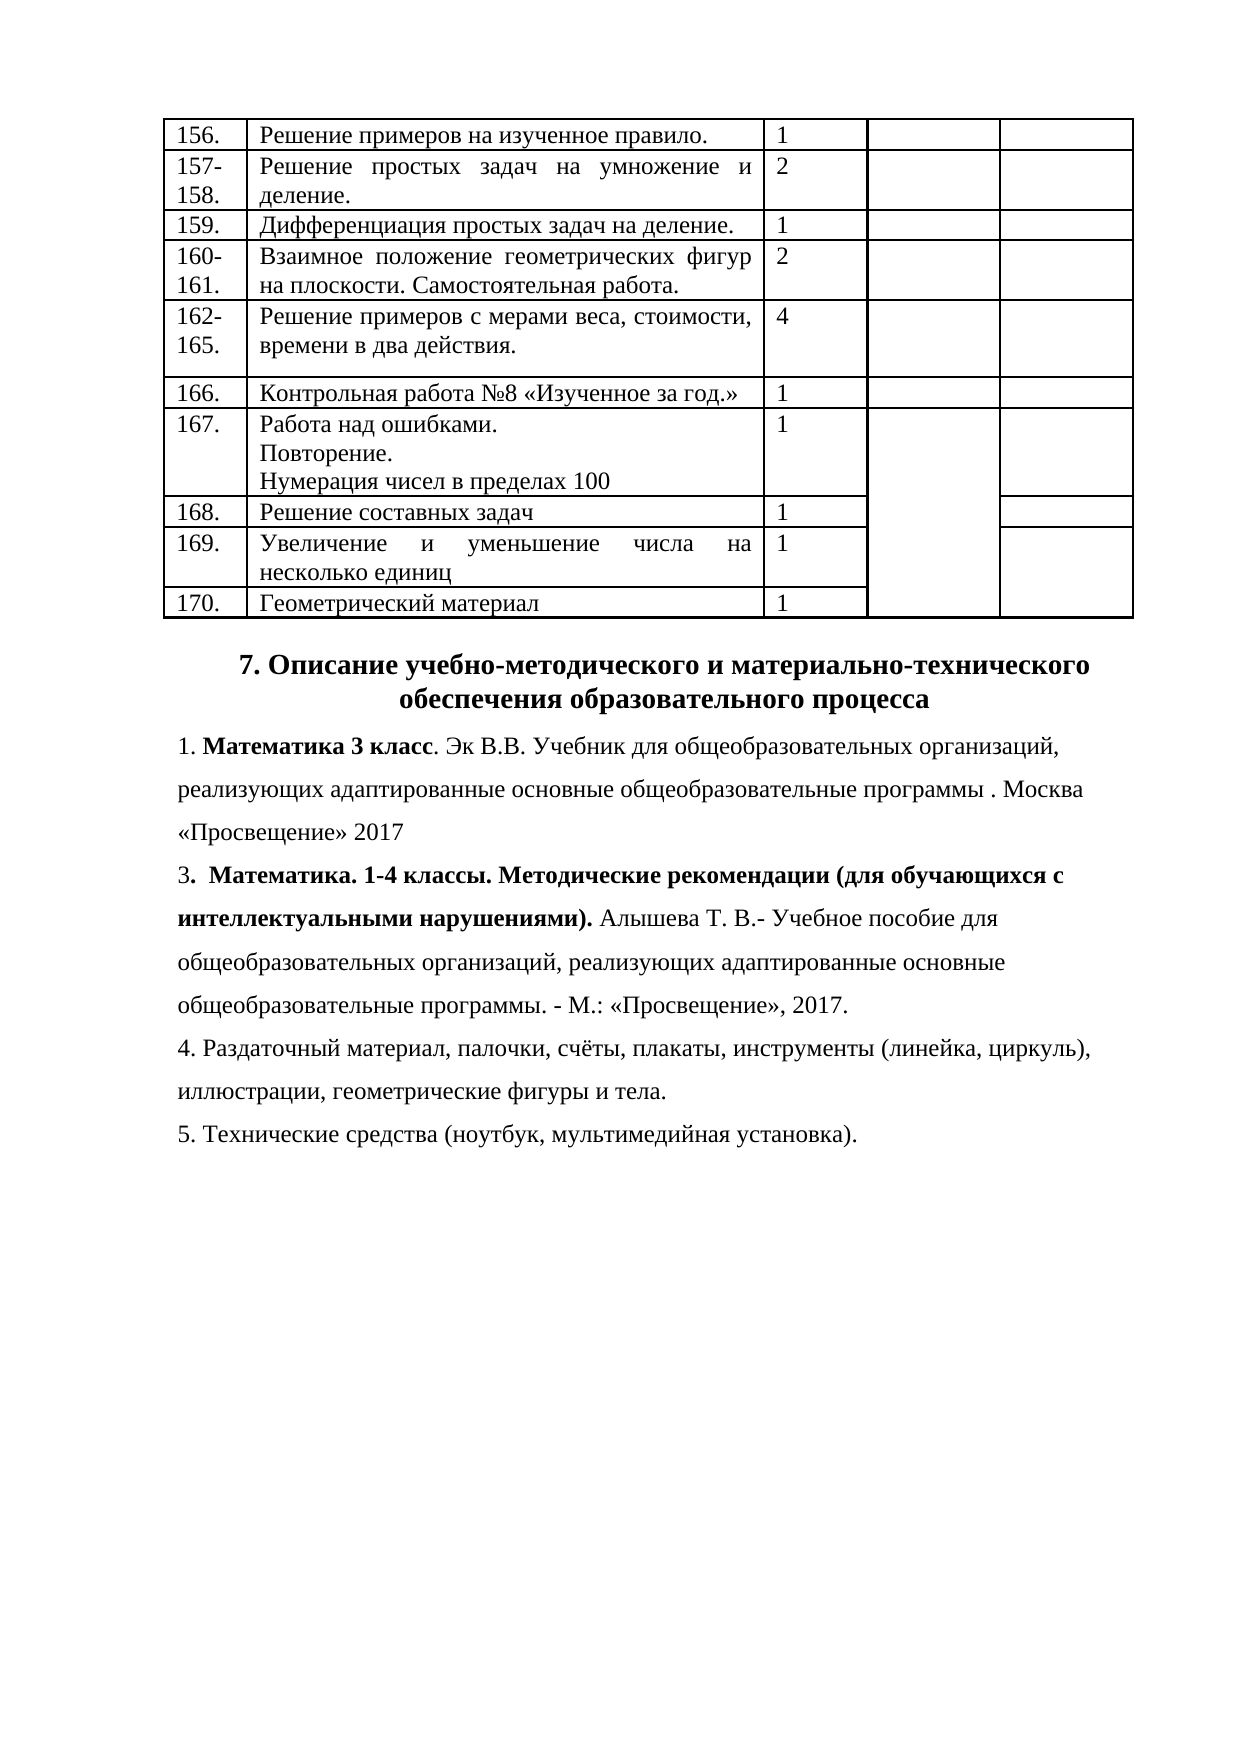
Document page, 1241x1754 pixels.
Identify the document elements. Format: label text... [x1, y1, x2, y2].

table_cell [1001, 301, 1132, 376]
table_cell Контрольная работа №8 «Изученное за год.» [248, 378, 763, 407]
text 7. Описание учебно-методического и материально-технического обеспечения образовательного процесса [177, 647, 1152, 714]
table_cell [869, 409, 999, 616]
table_cell [1001, 378, 1132, 407]
table_cell 4 [765, 301, 866, 376]
table_cell [869, 241, 999, 299]
table_cell 1 [765, 409, 866, 495]
table_cell 166. [165, 378, 246, 407]
table_cell [869, 211, 999, 239]
table_cell 160-161. [165, 241, 246, 299]
table_cell [1001, 497, 1132, 526]
table_cell 1 [765, 378, 866, 407]
table_cell 162-165. [165, 301, 246, 376]
table_cell Геометрический материал [248, 588, 763, 616]
table_cell 170. [165, 588, 246, 616]
table_cell Работа над ошибками. Повторение. Нумерация чисел в пределах 100 [248, 409, 763, 495]
table_cell 1 [765, 120, 866, 149]
table_cell Дифференциация простых задач на деление. [248, 211, 763, 239]
table_cell Решение примеров с мерами веса, стоимости, времени в два действия. [248, 301, 763, 376]
table_cell Решение простых задач на умножение и деление. [248, 151, 763, 208]
table_cell [1001, 241, 1132, 299]
text 4. Раздаточный материал, палочки, счёты, плакаты, инструменты (линейка, циркуль), иллюстрации, геометрические фигуры и тела. [177, 1033, 1152, 1105]
table_cell 1 [765, 588, 866, 616]
table_cell [869, 151, 999, 208]
text 1. Математика 3 класс. Эк В.В. Учебник для общеобразовательных организаций, реализующих адаптированные основные общеобразовательные программы . Москва «Просвещение» 2017 [177, 731, 1152, 846]
table_cell [869, 301, 999, 376]
table_cell 168. [165, 497, 246, 526]
table_cell [1001, 120, 1132, 149]
text 3. Математика. 1-4 классы. Методические рекомендации (для обучающихся с интеллектуальными нарушениями). Алышева Т. В.- Учебное пособие для общеобразовательных организаций, реализующих адаптированные основные общеобразовательные программы. - М.: «Просвещение», 2017. [177, 860, 1152, 1018]
table_cell 2 [765, 241, 866, 299]
table_cell [1001, 528, 1132, 616]
table_cell 1 [765, 528, 866, 586]
table_cell Решение примеров на изученное правило. [248, 120, 763, 149]
table_cell 159. [165, 211, 246, 239]
table_cell 169. [165, 528, 246, 586]
table_cell Решение составных задач [248, 497, 763, 526]
table_cell 157-158. [165, 151, 246, 208]
table_cell 156. [165, 120, 246, 149]
table_cell [1001, 409, 1132, 495]
table_cell Увеличение и уменьшение числа на несколько единиц [248, 528, 763, 586]
table_cell Взаимное положение геометрических фигур на плоскости. Самостоятельная работа. [248, 241, 763, 299]
table_cell [869, 120, 999, 149]
table_cell 167. [165, 409, 246, 495]
table_cell 1 [765, 497, 866, 526]
table_cell [1001, 151, 1132, 208]
table_cell [1001, 211, 1132, 239]
table_cell 1 [765, 211, 866, 239]
table_cell 2 [765, 151, 866, 208]
table_cell [869, 378, 999, 407]
text 5. Технические средства (ноутбук, мультимедийная установка). [177, 1119, 1152, 1148]
